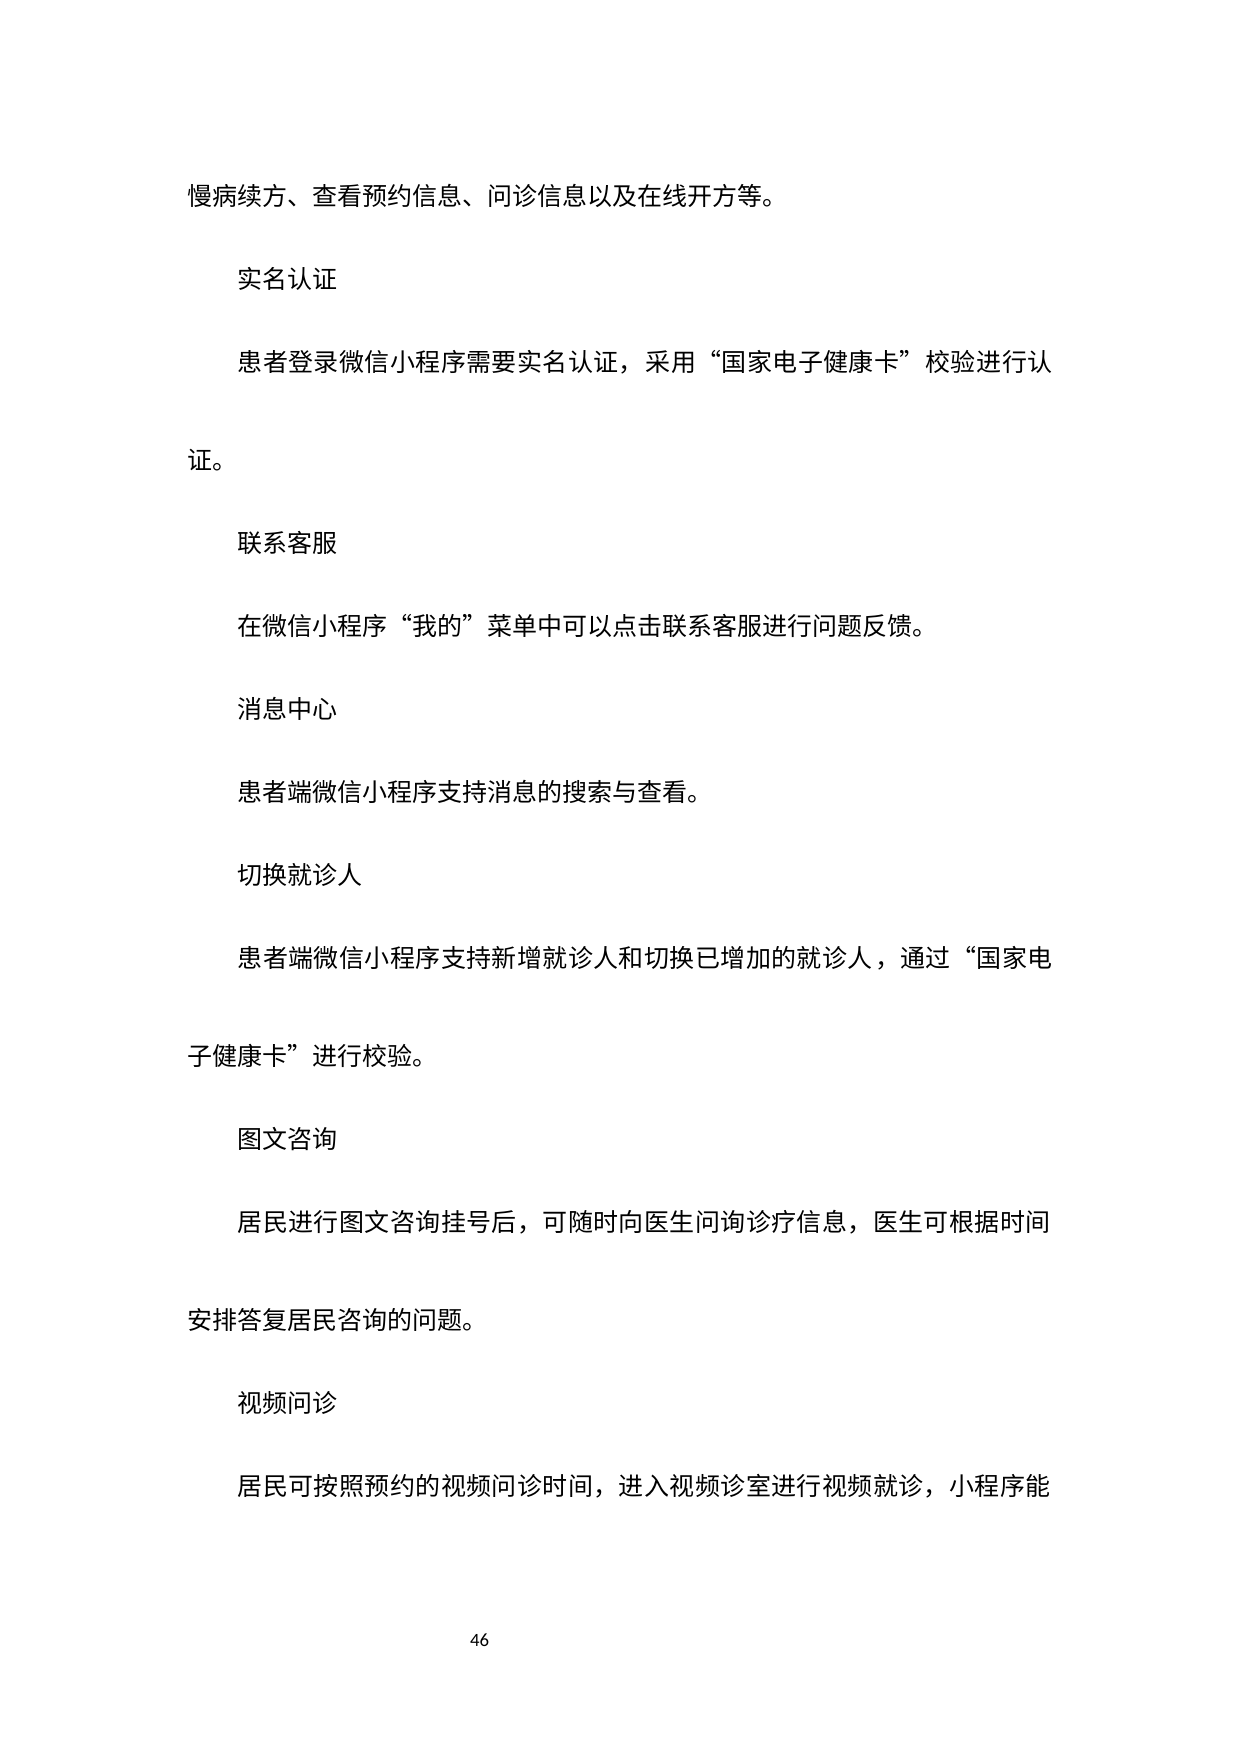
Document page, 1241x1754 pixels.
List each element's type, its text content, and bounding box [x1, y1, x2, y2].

text 联系客服 [187, 509, 1053, 574]
text 患者端微信小程序支持消息的搜索与查看。 [187, 758, 1053, 823]
text 切换就诊人 [187, 841, 1053, 906]
text 患者端微信小程序支持新增就诊人和切换已增加的就诊人，通过“国家电子健康卡”进行校验。 [187, 924, 1053, 1087]
text 在微信小程序“我的”菜单中可以点击联系客服进行问题反馈。 [187, 592, 1053, 657]
text 患者登录微信小程序需要实名认证，采用“国家电子健康卡”校验进行认证。 [187, 328, 1053, 491]
text 实名认证 [187, 245, 1053, 310]
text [187, 1452, 1053, 1517]
text 图文咨询 [187, 1105, 1053, 1170]
text 居民进行图文咨询挂号后，可随时向医生问询诊疗信息，医生可根据时间安排答复居民咨询的问题。 [187, 1188, 1053, 1351]
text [187, 162, 1053, 227]
text 消息中心 [187, 675, 1053, 740]
text 视频问诊 [187, 1369, 1053, 1434]
